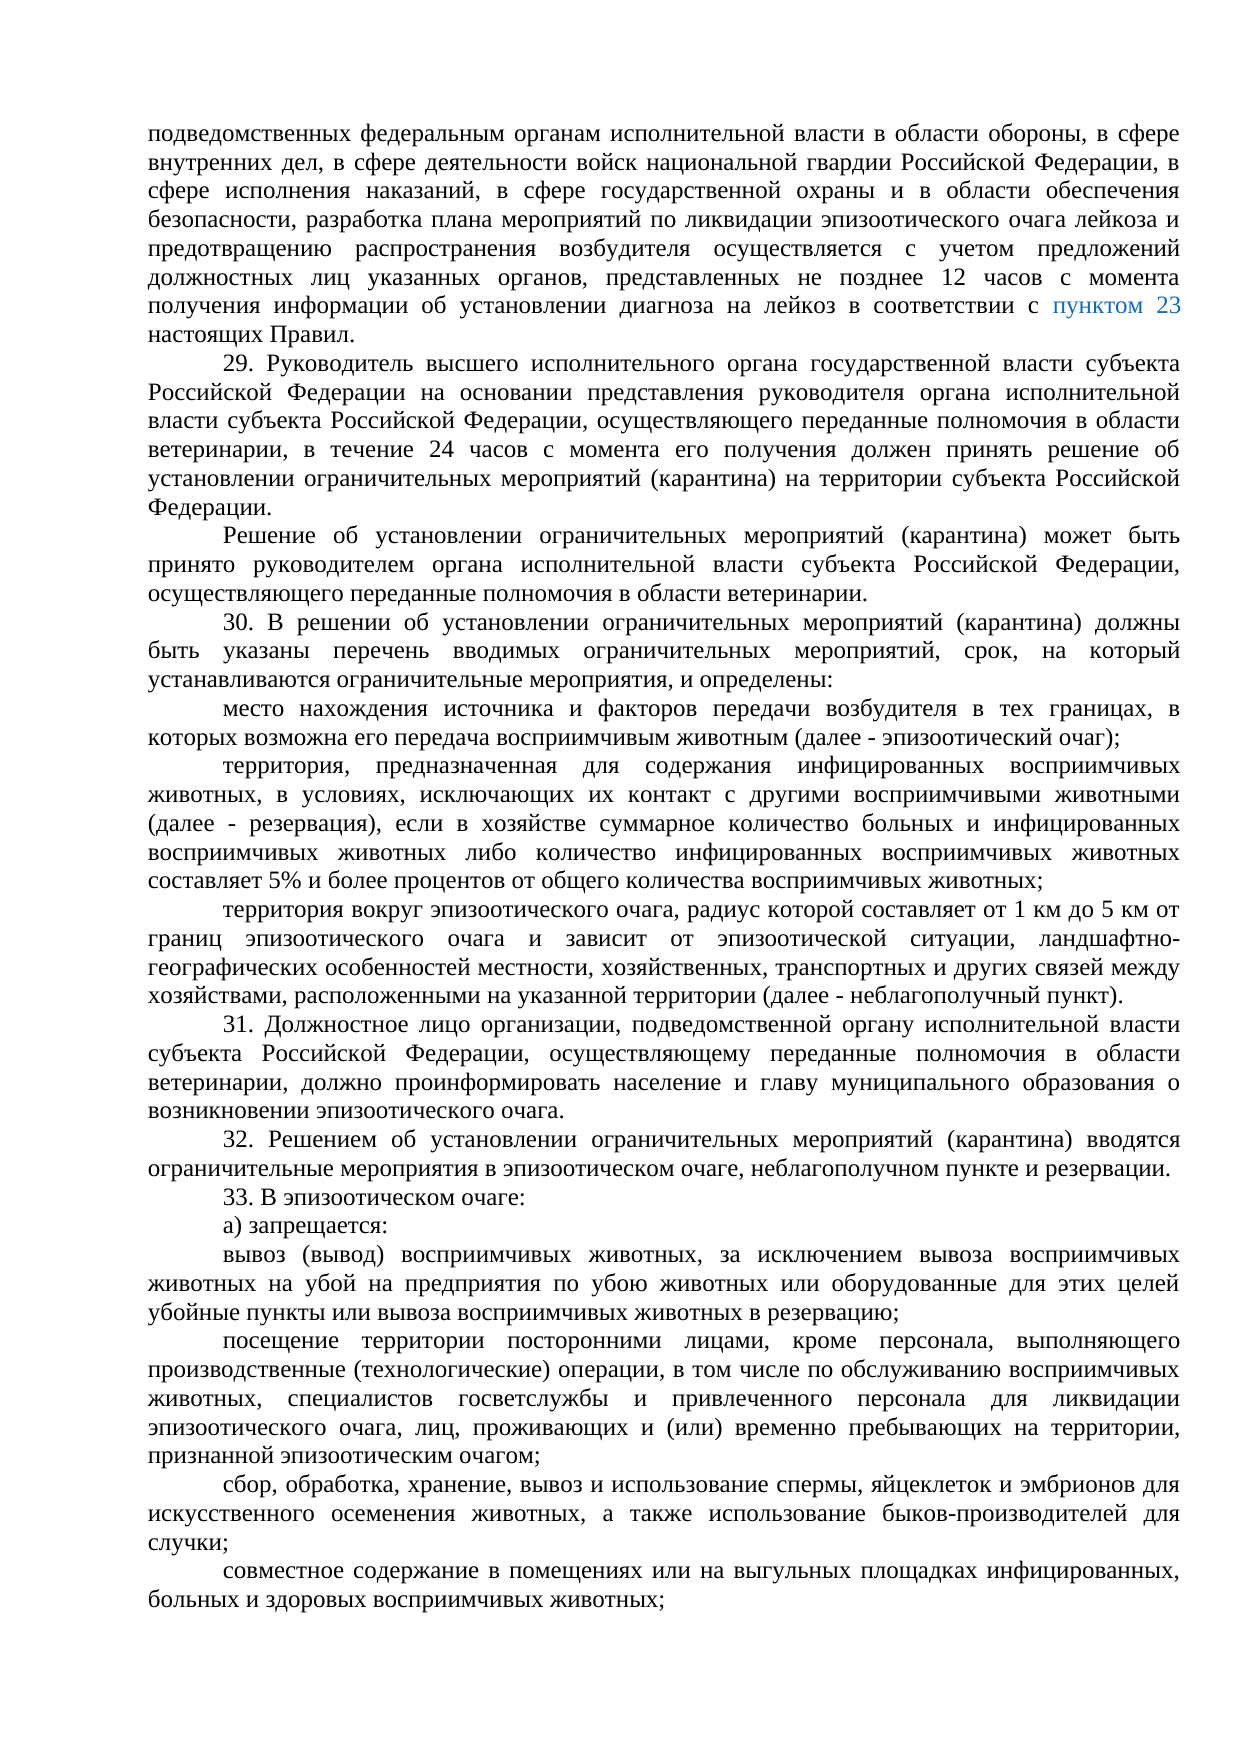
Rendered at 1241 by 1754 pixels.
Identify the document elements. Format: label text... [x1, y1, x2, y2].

text место нахождения источника и факторов передачи возбудителя в тех границах, в которых возможна его передача восприимчивым животным (далее - эпизоотический очаг); [148, 693, 1181, 751]
text территория, предназначенная для содержания инфицированных восприимчивых животных, в условиях, исключающих их контакт с другими восприимчивыми животными (далее - резервация), если в хозяйстве суммарное количество больных и инфицированных восприимчивых животных либо количество инфицированных восприимчивых животных составляет 5% и более процентов от общего количества восприимчивых животных; [148, 751, 1181, 894]
text совместное содержание в помещениях или на выгульных площадках инфицированных, больных и здоровых восприимчивых животных; [148, 1556, 1181, 1613]
text 33. В эпизоотическом очаге: [148, 1182, 1181, 1211]
text 31. Должностное лицо организации, подведомственной органу исполнительной власти субъекта Российской Федерации, осуществляющему переданные полномочия в области ветеринарии, должно проинформировать население и главу муниципального образования о возникновении эпизоотического очага. [148, 1009, 1181, 1124]
text сбор, обработка, хранение, вывоз и использование спермы, яйцеклеток и эмбрионов для искусственного осеменения животных, а также использование быков-производителей для случки; [148, 1469, 1181, 1556]
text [148, 118, 1181, 348]
text 30. В решении об установлении ограничительных мероприятий (карантина) должны быть указаны перечень вводимых ограничительных мероприятий, срок, на который устанавливаются ограничительные мероприятия, и определены: [148, 607, 1181, 693]
text 32. Решением об установлении ограничительных мероприятий (карантина) вводятся ограничительные мероприятия в эпизоотическом очаге, неблагополучном пункте и резервации. [148, 1124, 1181, 1182]
text Решение об установлении ограничительных мероприятий (карантина) может быть принято руководителем органа исполнительной власти субъекта Российской Федерации, осуществляющего переданные полномочия в области ветеринарии. [148, 521, 1181, 607]
text посещение территории посторонними лицами, кроме персонала, выполняющего производственные (технологические) операции, в том числе по обслуживанию восприимчивых животных, специалистов госветслужбы и привлеченного персонала для ликвидации эпизоотического очага, лиц, проживающих и (или) временно пребывающих на территории, признанной эпизоотическим очагом; [148, 1326, 1181, 1469]
text а) запрещается: [148, 1211, 1181, 1239]
text вывоз (вывод) восприимчивых животных, за исключением вывоза восприимчивых животных на убой на предприятия по убою животных или оборудованные для этих целей убойные пункты или вывоза восприимчивых животных в резервацию; [148, 1239, 1181, 1326]
text территория вокруг эпизоотического очага, радиус которой составляет от 1 км до 5 км от границ эпизоотического очага и зависит от эпизоотической ситуации, ландшафтно-географических особенностей местности, хозяйственных, транспортных и других связей между хозяйствами, расположенными на указанной территории (далее - неблагополучный пункт). [148, 894, 1181, 1009]
text 29. Руководитель высшего исполнительного органа государственной власти субъекта Российской Федерации на основании представления руководителя органа исполнительной власти субъекта Российской Федерации, осуществляющего переданные полномочия в области ветеринарии, в течение 24 часов с момента его получения должен принять решение об установлении ограничительных мероприятий (карантина) на территории субъекта Российской Федерации. [148, 348, 1181, 521]
